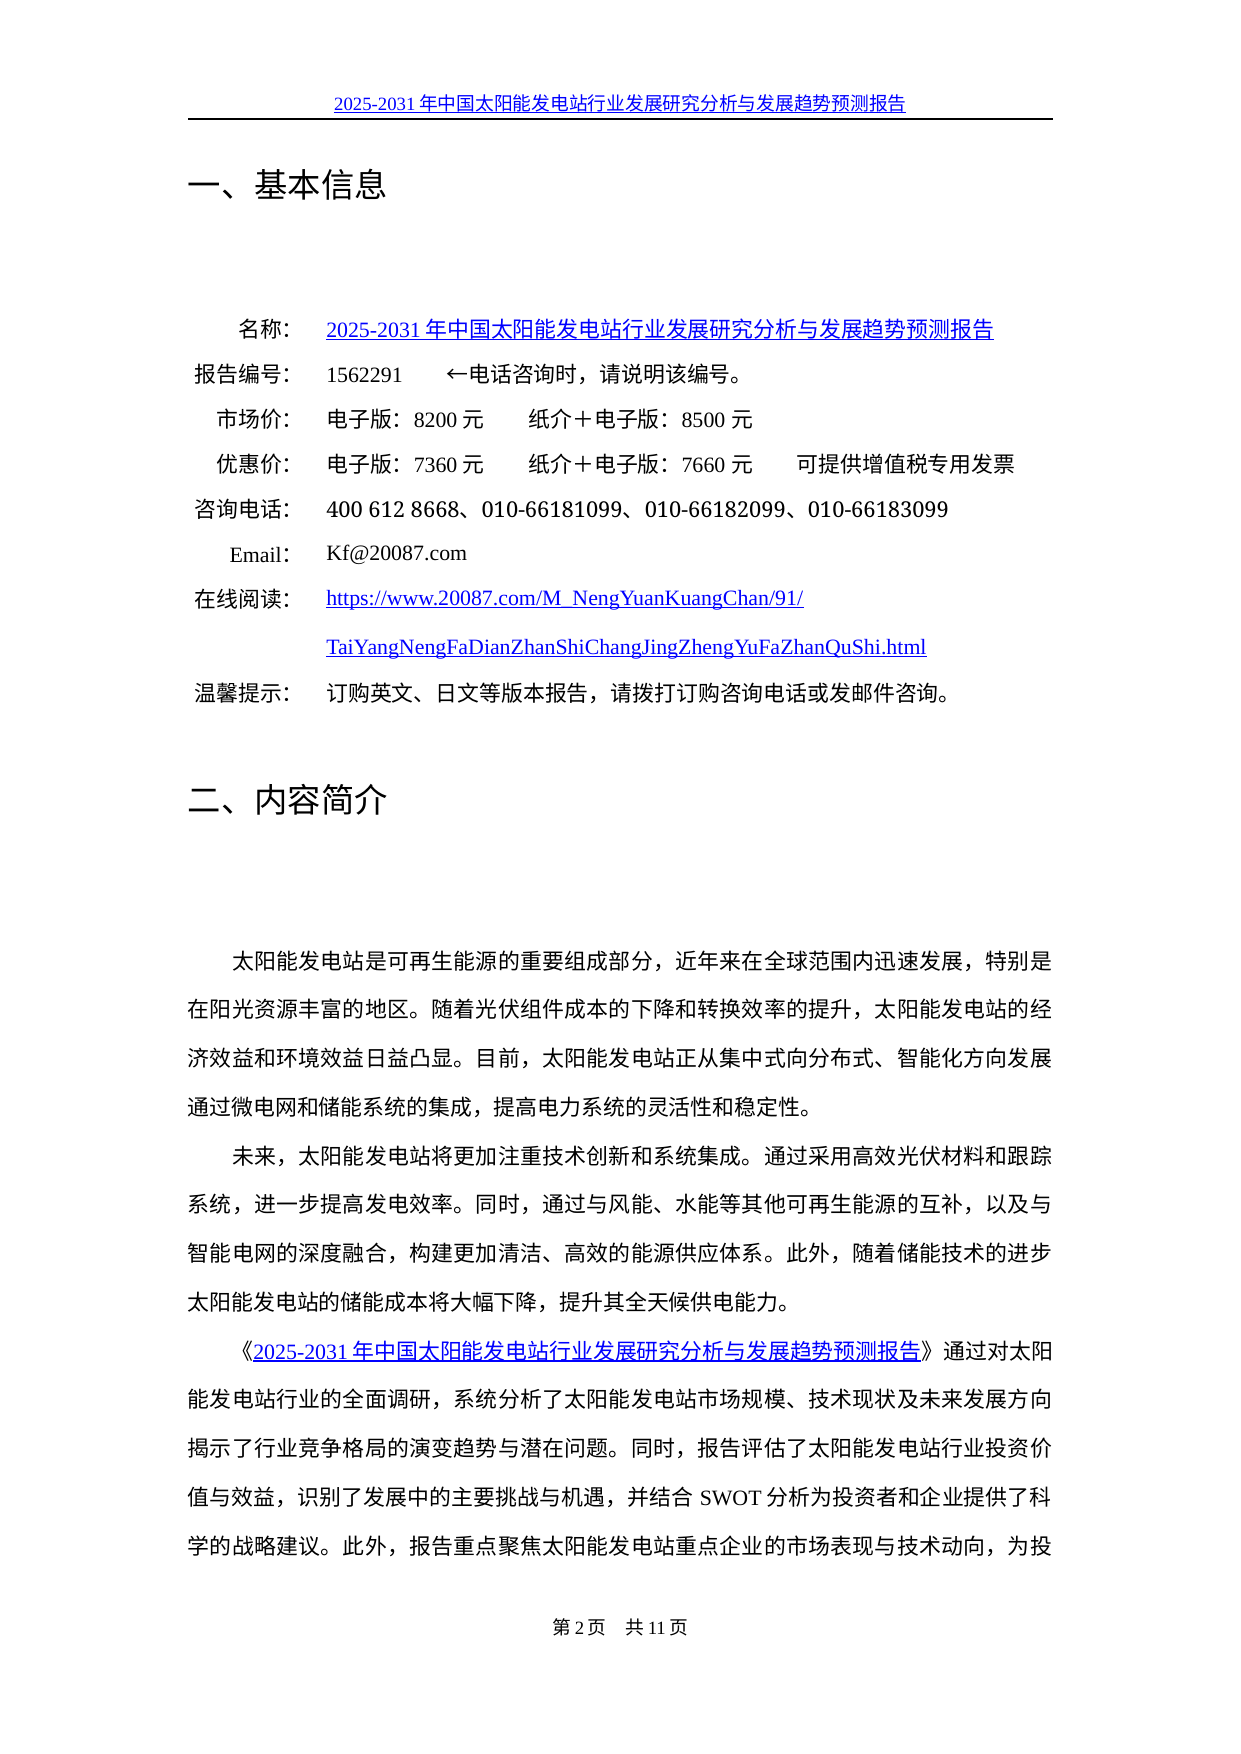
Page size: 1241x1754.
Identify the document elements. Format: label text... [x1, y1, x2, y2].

table_cell 1562291 ←电话咨询时，请说明该编号。 [315, 357, 1073, 402]
table_header 名称： [167, 312, 315, 357]
table_cell Email： [167, 537, 315, 582]
table_cell 报告编号： [167, 357, 315, 402]
table_cell Kf@20087.com [315, 537, 1073, 582]
table_header 2025-2031年中国太阳能发电站行业发展研究分析与发展趋势预测报告 [315, 312, 1073, 357]
table_cell 电子版：7360 元 纸介＋电子版：7660 元 可提供增值税专用发票 [315, 447, 1073, 492]
title 一、基本信息 [187, 150, 1053, 215]
table_cell 优惠价： [167, 447, 315, 492]
table_cell 电子版：8200 元 纸介＋电子版：8500 元 [315, 402, 1073, 447]
table_cell 温馨提示： [167, 675, 315, 720]
table_cell 订购英文、日文等版本报告，请拨打订购咨询电话或发邮件咨询。 [315, 675, 1073, 720]
title 二、内容简介 [187, 766, 1053, 831]
table_cell 市场价： [167, 402, 315, 447]
table_cell 咨询电话： [167, 492, 315, 537]
table_cell 400 612 8668、010-66181099、010-66182099、010-66183099 [315, 492, 1073, 537]
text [187, 943, 1053, 1561]
table_cell [315, 582, 1073, 675]
table_cell 在线阅读： [167, 582, 315, 675]
